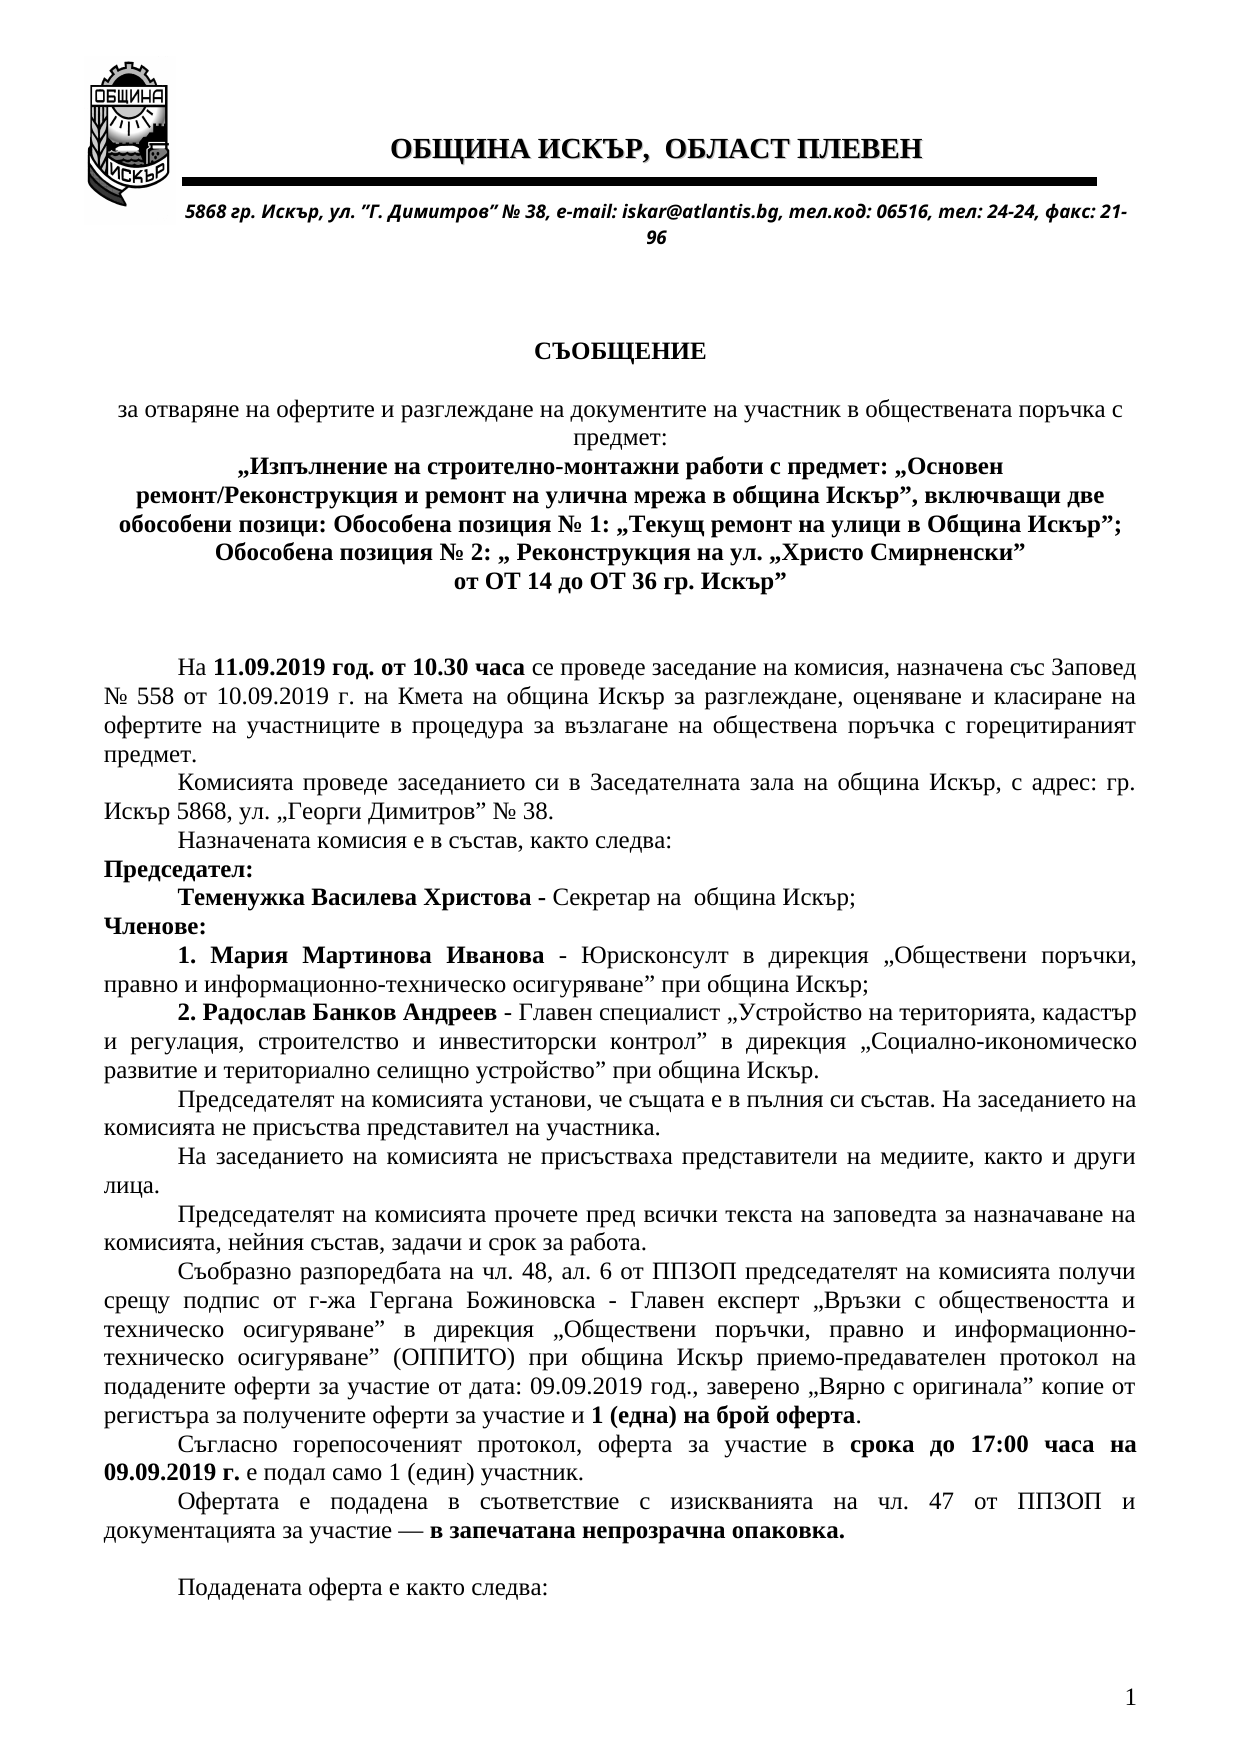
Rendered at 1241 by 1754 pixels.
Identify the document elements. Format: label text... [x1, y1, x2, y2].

text от ОТ 14 до ОТ 36 гр. Искър” [103, 566, 1137, 595]
text Председателят на комисията установи, че същата е в пълния си състав. На заседанието на комисията не присъства представител на участника. [103, 1084, 1137, 1141]
text Съгласно горепосоченият протокол, оферта за участие в срока до 17:00 часа на 09.09.2019 г. е подал само 1 (един) участник. [103, 1429, 1137, 1486]
title ОБЩИНА ИСКЪР, ОБЛАСТ ПЛЕВЕН [176, 131, 1137, 165]
text На заседанието на комисията не присъстваха представители на медиите, както и други лица. [103, 1141, 1137, 1199]
subtitle за отваряне на офертите и разглеждане на документите на участник в обществената поръчка с предмет: [103, 394, 1137, 451]
text „Изпълнение на строително-монтажни работи с предмет: „Основен ремонт/Реконструкция и ремонт на улична мрежа в община Искър”, включващи две обособени позици: Обособена позиция № 1: „Текущ ремонт на улици в Община Искър”; Обособена позиция № 2: „ Реконструкция на ул. „Христо Смирненски” [103, 451, 1137, 566]
text На 11.09.2019 год. от 10.30 часа се проведе заседание на комисия, назначена със Заповед № 558 от 10.09.2019 г. на Кмета на община Искър за разглеждане, оценяване и класиране на офертите на участниците в процедура за възлагане на обществена поръчка с горецитираният предмет. [103, 652, 1137, 767]
text СЪОБЩЕНИЕ [103, 336, 1137, 365]
text Теменужка Василева Христова - Секретар на община Искър; [103, 882, 1137, 911]
text Председателят на комисията прочете пред всички текста на заповедта за назначаване на комисията, нейния състав, задачи и срок за работа. [103, 1199, 1137, 1256]
text 2. Радослав Банков Андреев - Главен специалист „Устройство на територията, кадастър и регулация, строителство и инвеститорски контрол” в дирекция „Социално-икономическо развитие и териториално селищно устройство” при община Искър. [103, 997, 1137, 1084]
picture [84, 56, 176, 225]
text Съобразно разпоредбата на чл. 48, ал. 6 от ППЗОП председателят на комисията получи срещу подпис от г-жа Гергана Божиновска - Главен експерт „Връзки с обществеността и техническо осигуряване” в дирекция „Обществени поръчки, правно и информационно-техническо осигуряване” (ОППИТО) при община Искър приемо-предавателен протокол на подадените оферти за участие от дата: 09.09.2019 год., заверено „Вярно с оригинала” копие от регистъра за получените оферти за участие и 1 (една) на брой оферта. [103, 1256, 1137, 1429]
text Подадената оферта е както следва: [103, 1572, 1137, 1601]
text 1. Мария Мартинова Иванова - Юрисконсулт в дирекция „Обществени поръчки, правно и информационно-техническо осигуряване” при община Искър; [103, 940, 1137, 997]
text Председател: [103, 854, 1137, 882]
subtitle Комисията проведе заседанието си в Заседателната зала на община Искър, с адрес: гр. Искър 5868, ул. „Георги Димитров” № 38. [103, 767, 1137, 825]
text Офертата е подадена в съответствие с изискванията на чл. 47 от ППЗОП и документацията за участие — в запечатана непрозрачна опаковка. [103, 1486, 1137, 1544]
text Назначената комисия е в състав, както следва: [103, 825, 1137, 854]
subtitle 5868 гр. Искър, ул. ”Г. Димитров” № 38, е-mail: iskar@atlantis.bg, тел.код: 06516, тел: 24-24, факс: 21-96 [103, 199, 1137, 250]
text Членове: [103, 911, 1137, 940]
